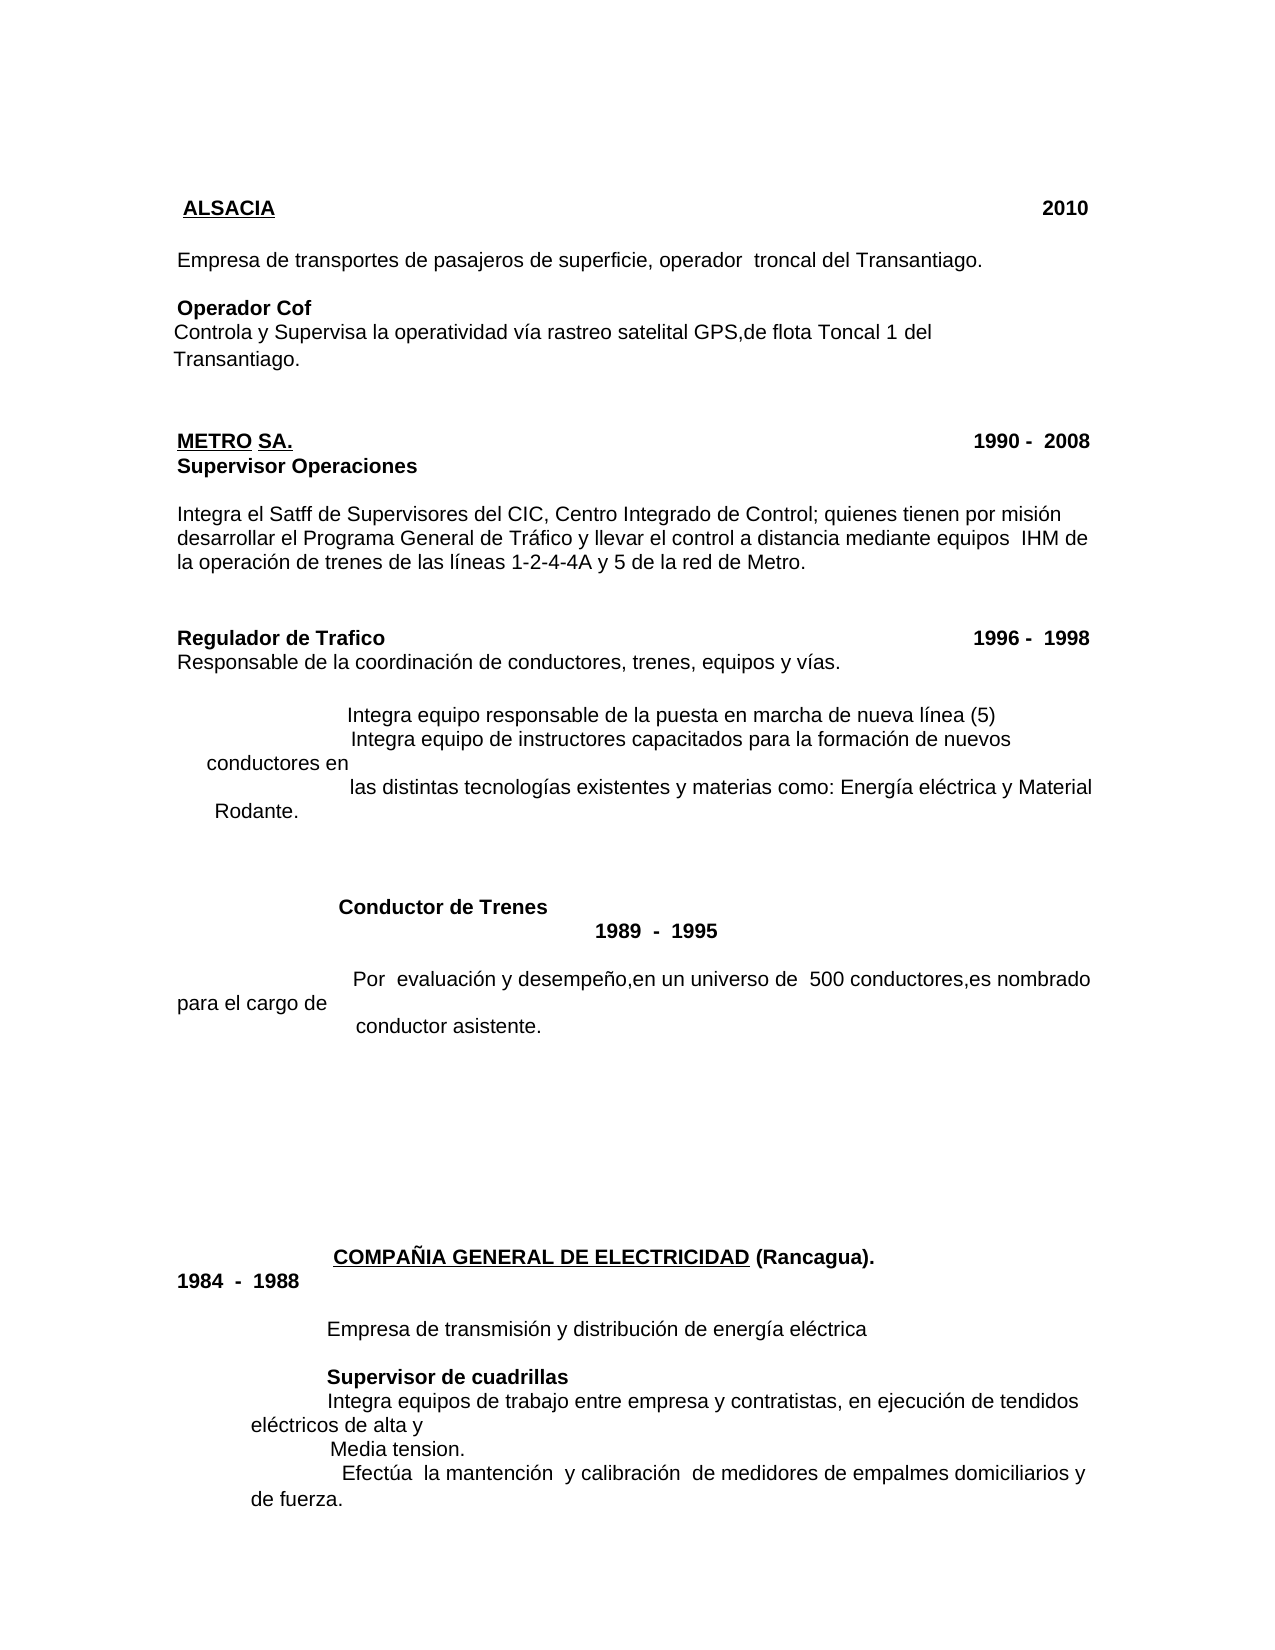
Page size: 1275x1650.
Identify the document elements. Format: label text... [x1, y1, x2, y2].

text Media tension. [139, 1436, 1098, 1460]
text Controla y Supervisa la operatividad vía rastreo satelital GPS,de flota Toncal 1 del [6, 320, 1097, 344]
text Responsable de la coordinación de conductores, trenes, equipos y vías. [177, 650, 1097, 674]
text Supervisor Operaciones [177, 454, 1097, 478]
text Integra el Satff de Supervisores del CIC, Centro Integrado de Control; quienes tienen por misión desarrollar el Programa General de Tráfico y llevar el control a distancia mediante equipos IHM de la operación de trenes de las líneas 1-2-4-4A y 5 de la red de Metro. [177, 502, 1097, 573]
text Regulador de Trafico 1996 - 1998 [177, 626, 1097, 650]
text las distintas tecnologías existentes y materias como: Energía eléctrica y Material Rodante. [177, 775, 1098, 823]
text Empresa de transportes de pasajeros de superficie, operador troncal del Transantiago. [177, 248, 1097, 272]
text Integra equipo responsable de la puesta en marcha de nueva línea (5) [214, 703, 1097, 727]
text Por evaluación y desempeño,en un universo de 500 conductores,es nombrado para el cargo de conductor asistente. [139, 966, 1098, 1038]
text Supervisor de cuadrillas [177, 1364, 1098, 1388]
text Efectúa la mantención y calibración de medidores de empalmes domiciliarios y de fuerza. [139, 1460, 1098, 1513]
text Conductor de Trenes 1989 - 1995 [177, 894, 1098, 942]
text METRO SA. 1990 - 2008 [177, 425, 1097, 454]
text Integra equipo de instructores capacitados para la formación de nuevos conductores en [206, 727, 1098, 775]
text ALSACIA 2010 [177, 172, 1097, 219]
text Operador Cof [177, 296, 1097, 320]
text Transantiago. [6, 344, 1097, 372]
text Integra equipos de trabajo entre empresa y contratistas, en ejecución de tendidos eléctricos de alta y [139, 1388, 1098, 1436]
text COMPAÑIA GENERAL DE ELECTRICIDAD (Rancagua). 1984 - 1988 [177, 1197, 1098, 1293]
text Empresa de transmisión y distribución de energía eléctrica [177, 1317, 1098, 1341]
